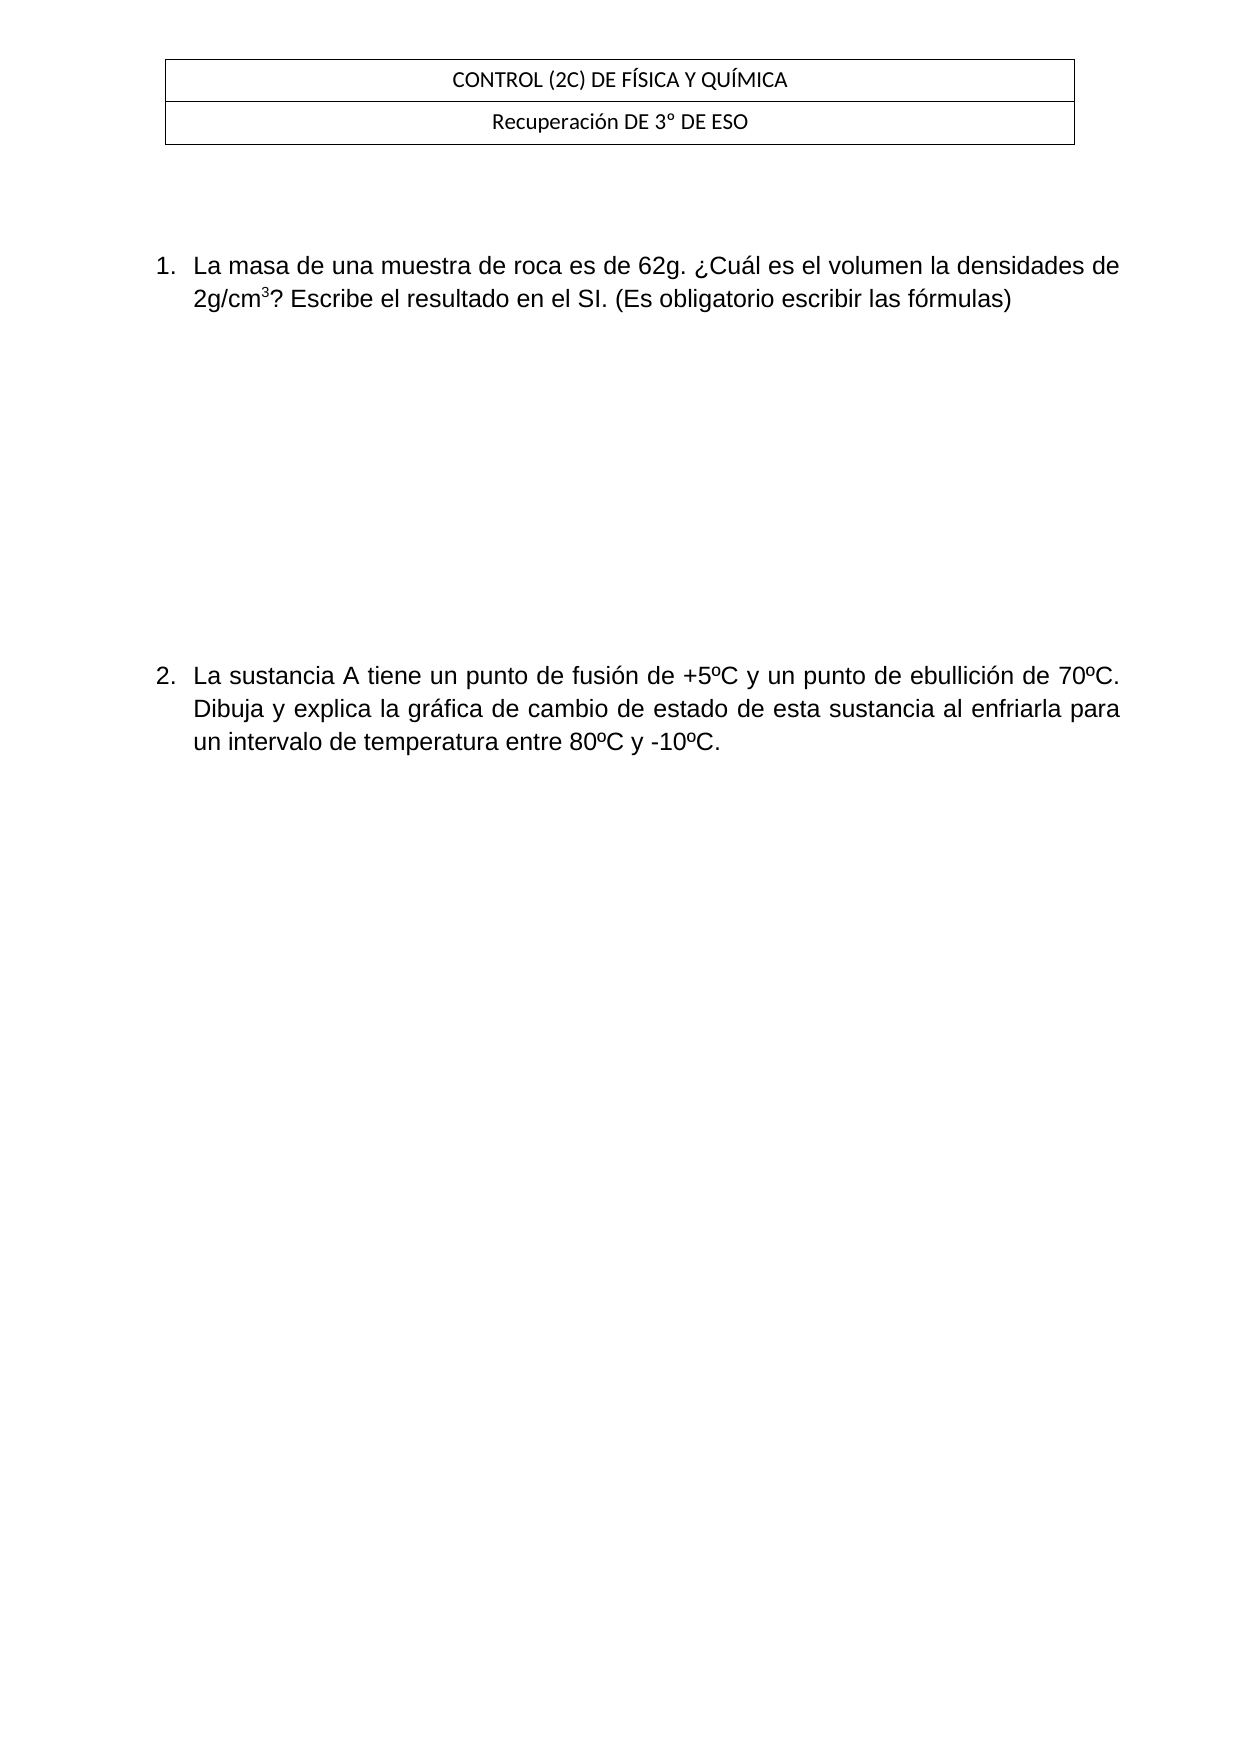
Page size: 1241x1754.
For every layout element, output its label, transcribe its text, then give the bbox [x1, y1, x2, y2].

table_cell Recuperación DE 3º DE ESO [166, 102, 1074, 143]
list La masa de una muestra de roca es de 62g. ¿Cuál es el volumen la densidades de 2g/cm3? Escribe el resultado en el SI. (Es obligatorio escribir las fórmulas) [156, 251, 1122, 313]
list La sustancia A tiene un punto de fusión de +5ºC y un punto de ebullición de 70ºC. Dibuja y explica la gráfica de cambio de estado de esta sustancia al enfriarla para un intervalo de temperatura entre 80ºC y -10ºC. [156, 661, 1122, 756]
table_header CONTROL (2C) DE FÍSICA Y QUÍMICA [166, 60, 1074, 101]
